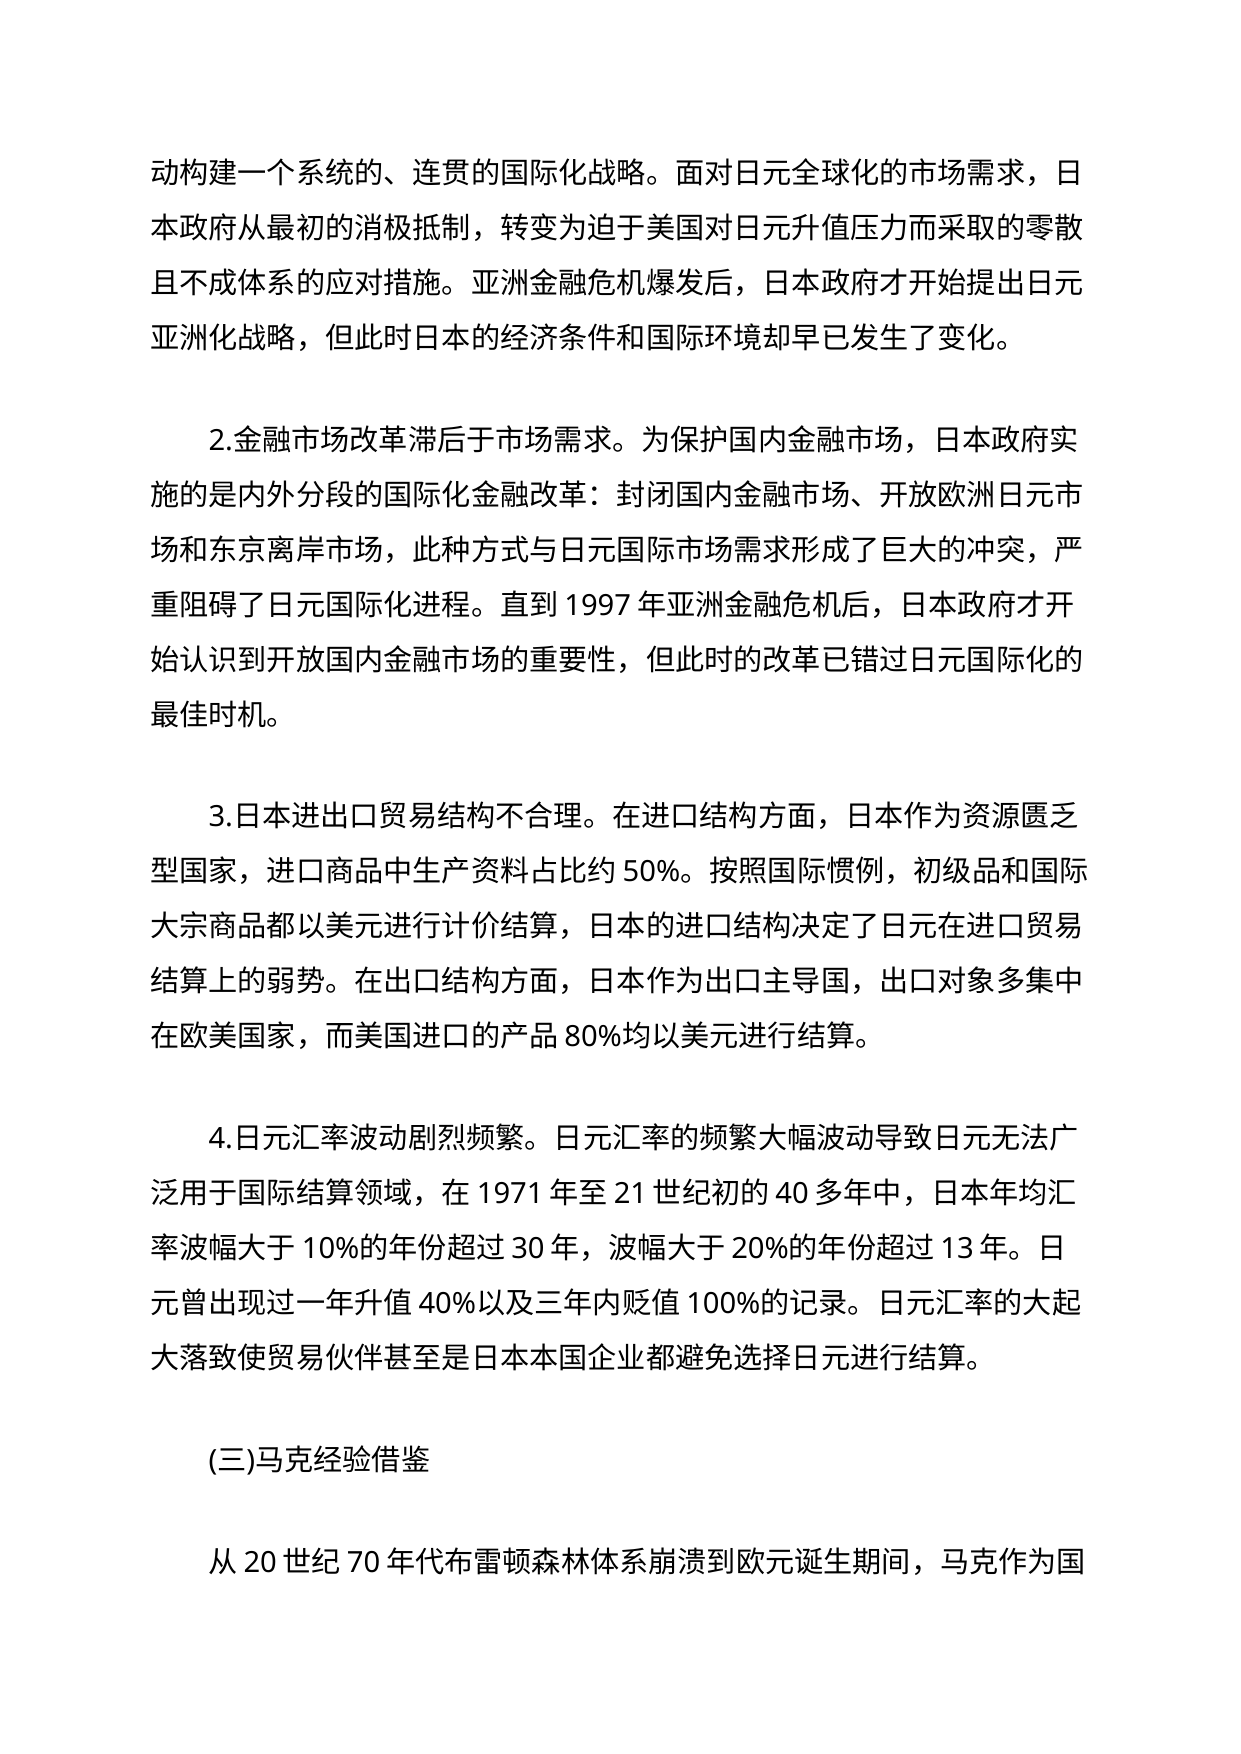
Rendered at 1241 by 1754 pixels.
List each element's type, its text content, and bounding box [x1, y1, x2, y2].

text 4.日元汇率波动剧烈频繁。日元汇率的频繁大幅波动导致日元无法广泛用于国际结算领域，在1971年至21世纪初的40多年中，日本年均汇率波幅大于10%的年份超过30年，波幅大于20%的年份超过13年。日元曾出现过一年升值40%以及三年内贬值100%的记录。日元汇率的大起大落致使贸易伙伴甚至是日本本国企业都避免选择日元进行结算。 [150, 1115, 1090, 1377]
text (三)马克经验借鉴 [150, 1436, 1090, 1479]
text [150, 1538, 1090, 1581]
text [150, 150, 1090, 357]
text 2.金融市场改革滞后于市场需求。为保护国内金融市场，日本政府实施的是内外分段的国际化金融改革：封闭国内金融市场、开放欧洲日元市场和东京离岸市场，此种方式与日元国际市场需求形成了巨大的冲突，严重阻碍了日元国际化进程。直到1997年亚洲金融危机后，日本政府才开始认识到开放国内金融市场的重要性，但此时的改革已错过日元国际化的最佳时机。 [150, 416, 1090, 733]
text 3.日本进出口贸易结构不合理。在进口结构方面，日本作为资源匮乏型国家，进口商品中生产资料占比约50%。按照国际惯例，初级品和国际大宗商品都以美元进行计价结算，日本的进口结构决定了日元在进口贸易结算上的弱势。在出口结构方面，日本作为出口主导国，出口对象多集中在欧美国家，而美国进口的产品80%均以美元进行结算。 [150, 793, 1090, 1055]
